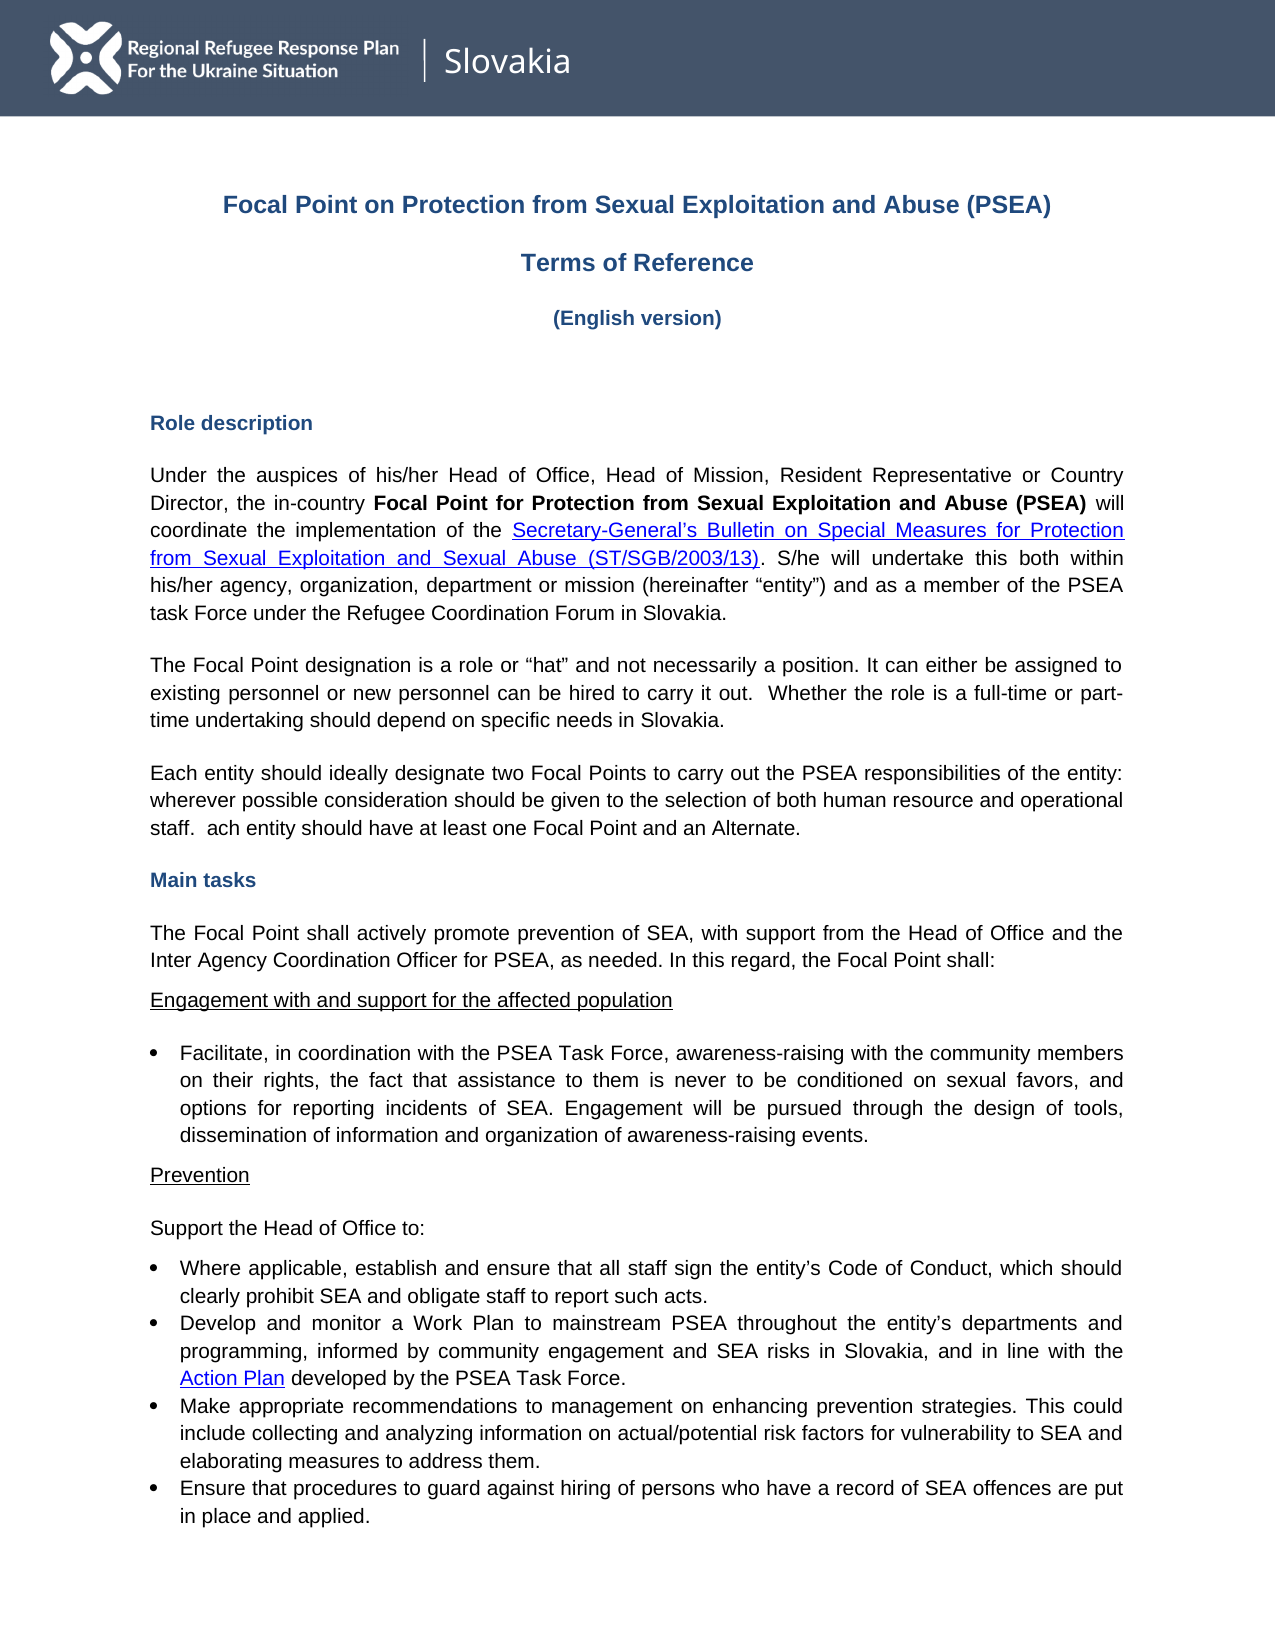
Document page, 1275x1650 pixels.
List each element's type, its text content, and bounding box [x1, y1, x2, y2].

list Make appropriate recommendations to management on enhancing prevention strategies. This could include collecting and analyzing information on actual/potential risk factors for vulnerability to SEA and elaborating measures to address them. [150, 1393, 1124, 1473]
text Role description [150, 411, 1124, 435]
text Under the auspices of his/her Head of Office, Head of Mission, Resident Representative or Country Director, the in-country Focal Point for Protection from Sexual Exploitation and Abuse (PSEA) will coordinate the implementation of the Secretary-General’s Bulletin on Special Measures for Protection from Sexual Exploitation and Sexual Abuse (ST/SGB/2003/13). S/he will undertake this both within his/her agency, organization, department or mission (hereinafter “entity”) and as a member of the PSEA task Force under the Refugee Coordination Forum in Slovakia. [150, 463, 1124, 625]
picture [43, 15, 409, 97]
list Develop and monitor a Work Plan to mainstream PSEA throughout the entity’s departments and programming, informed by community engagement and SEA risks in Slovakia, and in line with the Action Plan developed by the PSEA Task Force. [150, 1311, 1124, 1390]
list Facilitate, in coordination with the PSEA Task Force, awareness-raising with the community members on their rights, the fact that assistance to them is never to be conditioned on sexual favors, and options for reporting incidents of SEA. Engagement will be pursued through the design of tools, dissemination of information and organization of awareness-raising events. [150, 1041, 1125, 1147]
text Each entity should ideally designate two Focal Points to carry out the PSEA responsibilities of the entity: wherever possible consideration should be given to the selection of both human resource and operational staff. ach entity should have at least one Focal Point and an Alternate. [150, 761, 1124, 840]
text Engagement with and support for the affected population [150, 988, 1124, 1012]
text (English version) [150, 306, 1124, 330]
text Main tasks [150, 868, 1124, 892]
list Where applicable, establish and ensure that all staff sign the entity’s Code of Conduct, which should clearly prohibit SEA and obligate staff to report such acts. [150, 1256, 1124, 1307]
text Support the Head of Office to: [150, 1216, 1124, 1240]
text Focal Point on Protection from Sexual Exploitation and Abuse (PSEA) [150, 190, 1124, 218]
text The Focal Point designation is a role or “hat” and not necessarily a position. It can either be assigned to existing personnel or new personnel can be hired to carry it out. Whether the role is a full-time or part-time undertaking should depend on specific needs in Slovakia. [150, 653, 1124, 732]
text Terms of Reference [150, 248, 1124, 276]
text Prevention [150, 1163, 1124, 1187]
list Ensure that procedures to guard against hiring of persons who have a record of SEA offences are put in place and applied. [150, 1476, 1124, 1528]
text The Focal Point shall actively promote prevention of SEA, with support from the Head of Office and the Inter Agency Coordination Officer for PSEA, as needed. In this regard, the Focal Point shall: [150, 921, 1125, 972]
